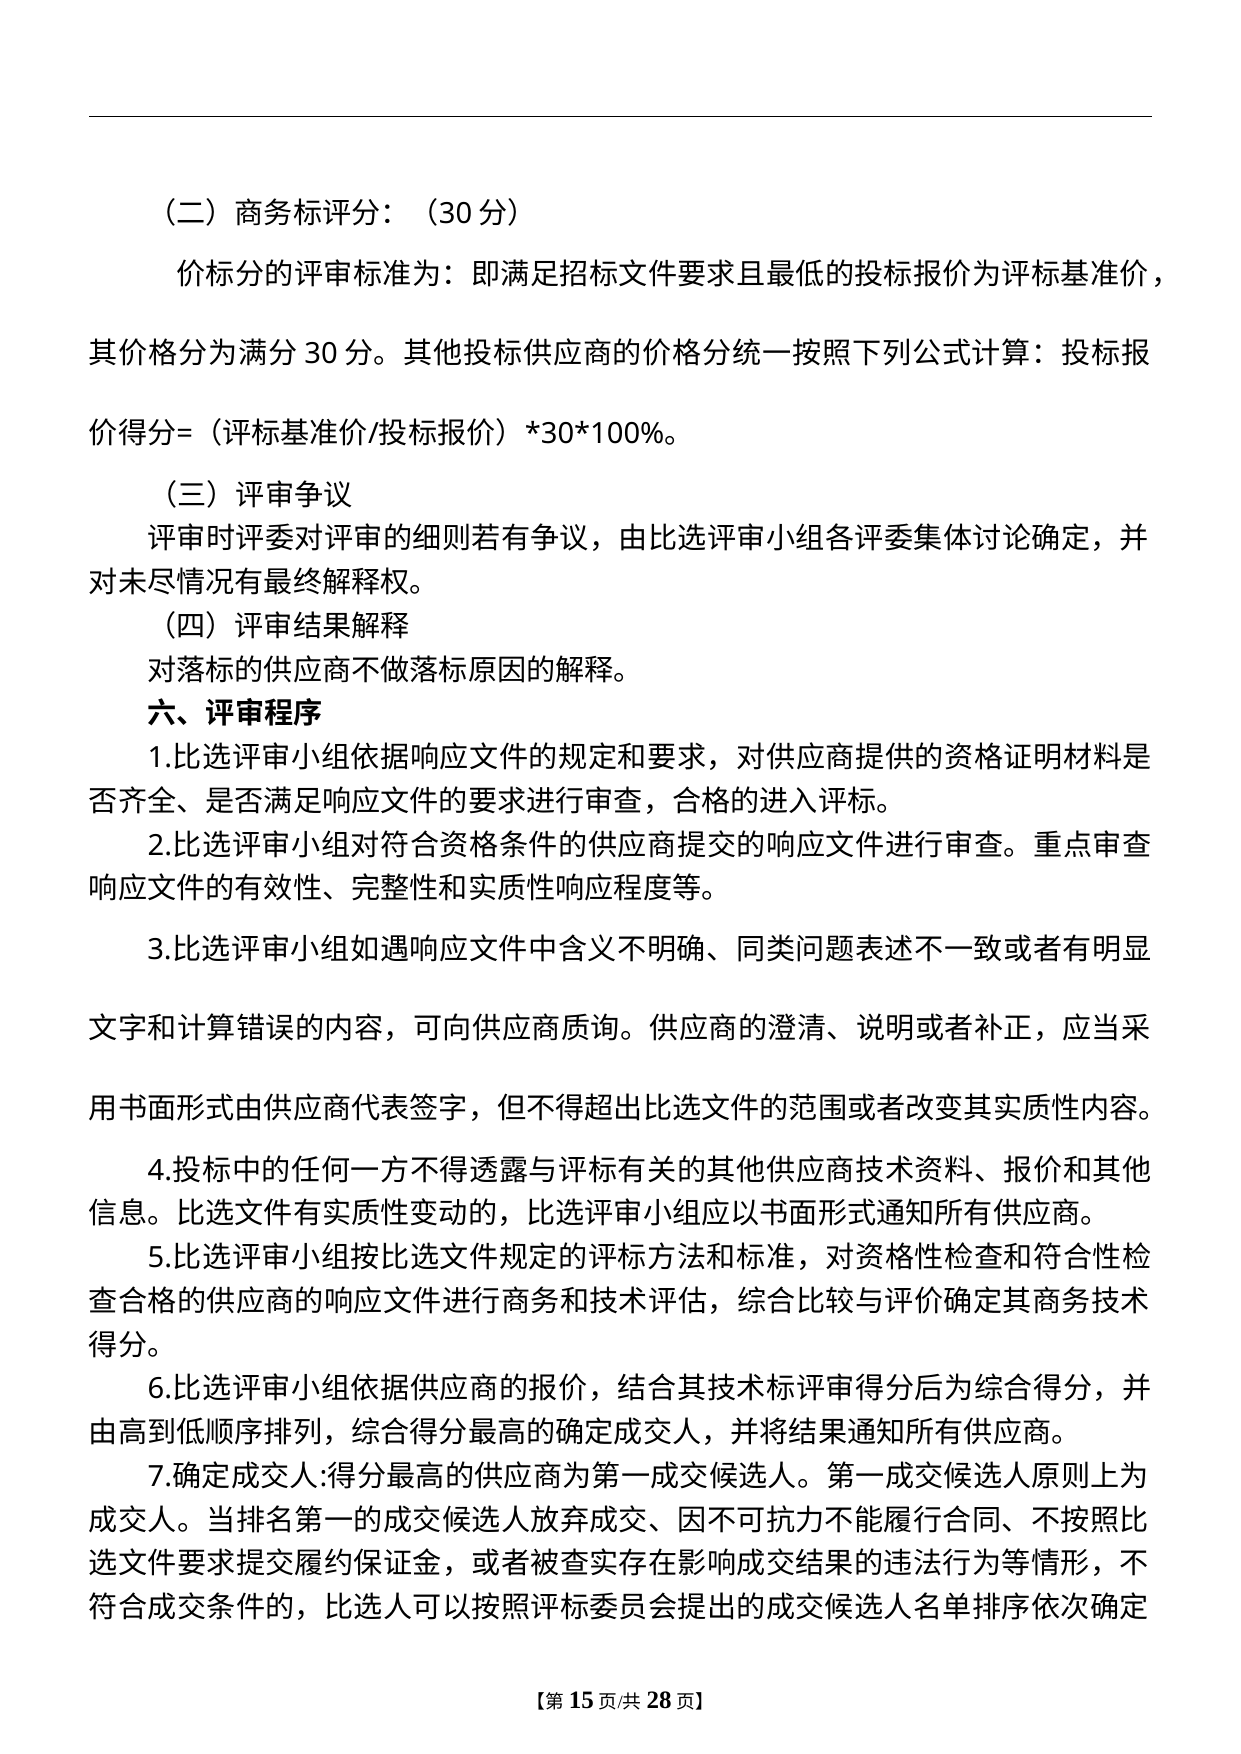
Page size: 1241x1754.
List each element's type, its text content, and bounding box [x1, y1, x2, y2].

text 1.比选评审小组依据响应文件的规定和要求，对供应商提供的资格证明材料是否齐全、是否满足响应文件的要求进行审查，合格的进入评标。 [89, 732, 1152, 820]
text 6.比选评审小组依据供应商的报价，结合其技术标评审得分后为综合得分，并由高到低顺序排列，综合得分最高的确定成交人，并将结果通知所有供应商。 [89, 1364, 1152, 1451]
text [89, 1451, 1152, 1626]
text （三）评审争议 [89, 470, 1152, 514]
text （二）商务标评分：（30分） [89, 189, 1152, 232]
text 5.比选评审小组按比选文件规定的评标方法和标准，对资格性检查和符合性检查合格的供应商的响应文件进行商务和技术评估，综合比较与评价确定其商务技术得分。 [89, 1232, 1152, 1364]
text 3.比选评审小组如遇响应文件中含义不明确、同类问题表述不一致或者有明显文字和计算错误的内容，可向供应商质询。供应商的澄清、说明或者补正，应当采用书面形式由供应商代表签字，但不得超出比选文件的范围或者改变其实质性内容。 [89, 907, 1152, 1145]
text 六、评审程序 [89, 689, 1152, 732]
text 2.比选评审小组对符合资格条件的供应商提交的响应文件进行审查。重点审查响应文件的有效性、完整性和实质性响应程度等。 [89, 820, 1152, 907]
text （四）评审结果解释 [89, 601, 1152, 645]
text 4.投标中的任何一方不得透露与评标有关的其他供应商技术资料、报价和其他信息。比选文件有实质性变动的，比选评审小组应以书面形式通知所有供应商。 [89, 1145, 1152, 1232]
text 评审时评委对评审的细则若有争议，由比选评审小组各评委集体讨论确定，并对未尽情况有最终解释权。 [89, 514, 1152, 601]
text 对落标的供应商不做落标原因的解释。 [89, 645, 1152, 689]
text 价标分的评审标准为：即满足招标文件要求且最低的投标报价为评标基准价，其价格分为满分30分。其他投标供应商的价格分统一按照下列公式计算：投标报价得分=（评标基准价/投标报价）*30*100%。 [89, 232, 1152, 470]
